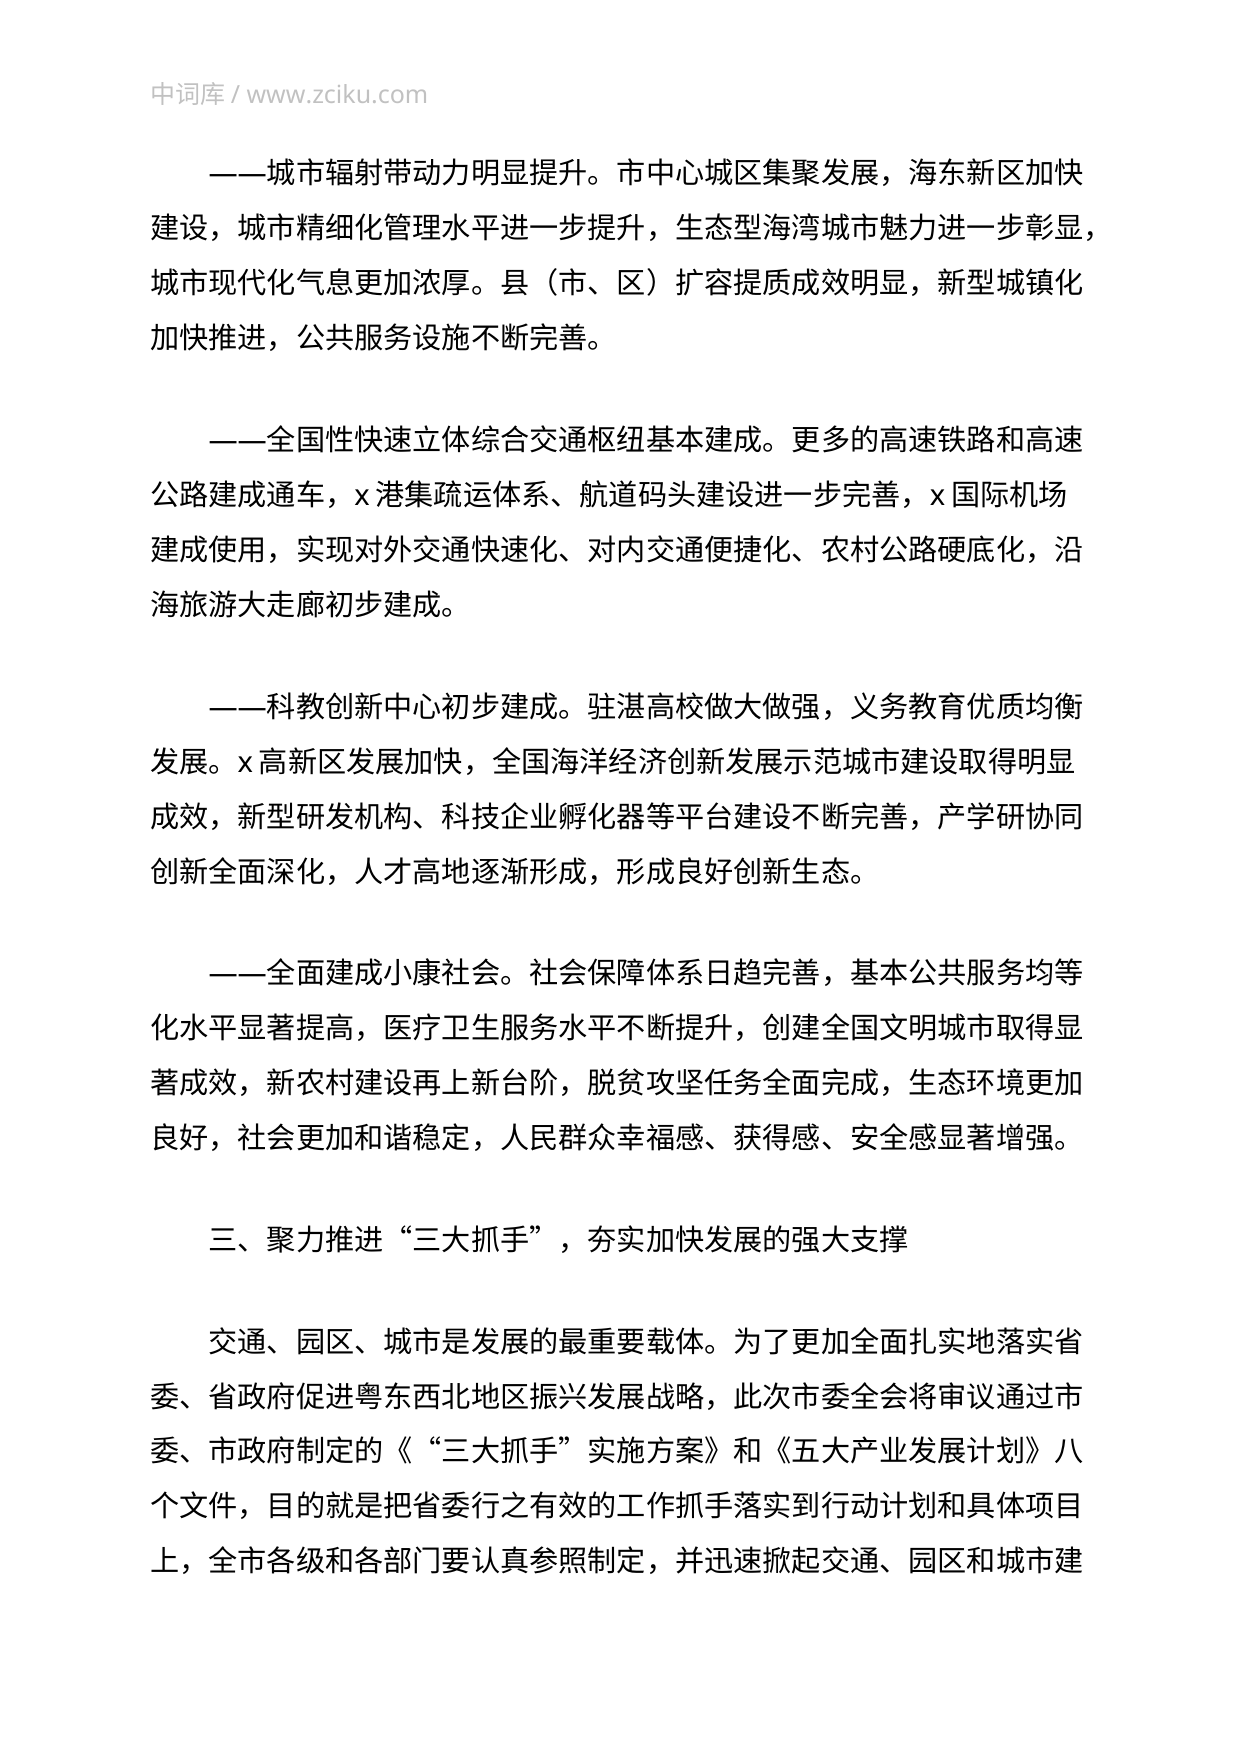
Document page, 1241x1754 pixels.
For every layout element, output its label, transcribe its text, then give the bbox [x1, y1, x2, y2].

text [150, 1318, 1090, 1580]
text ——全国性快速立体综合交通枢纽基本建成。更多的高速铁路和高速公路建成通车，x港集疏运体系、航道码头建设进一步完善，x国际机场建成使用，实现对外交通快速化、对内交通便捷化、农村公路硬底化，沿海旅游大走廊初步建成。 [150, 417, 1090, 624]
text 三、聚力推进“三大抓手”，夯实加快发展的强大支撑 [150, 1216, 1090, 1259]
text ——全面建成小康社会。社会保障体系日趋完善，基本公共服务均等化水平显著提高，医疗卫生服务水平不断提升，创建全国文明城市取得显著成效，新农村建设再上新台阶，脱贫攻坚任务全面完成，生态环境更加良好，社会更加和谐稳定，人民群众幸福感、获得感、安全感显著增强。 [150, 950, 1090, 1157]
text ——城市辐射带动力明显提升。市中心城区集聚发展，海东新区加快建设，城市精细化管理水平进一步提升，生态型海湾城市魅力进一步彰显，城市现代化气息更加浓厚。县（市、区）扩容提质成效明显，新型城镇化加快推进，公共服务设施不断完善。 [150, 150, 1090, 357]
text ——科教创新中心初步建成。驻湛高校做大做强，义务教育优质均衡发展。x高新区发展加快，全国海洋经济创新发展示范城市建设取得明显成效，新型研发机构、科技企业孵化器等平台建设不断完善，产学研协同创新全面深化，人才高地逐渐形成，形成良好创新生态。 [150, 683, 1090, 890]
